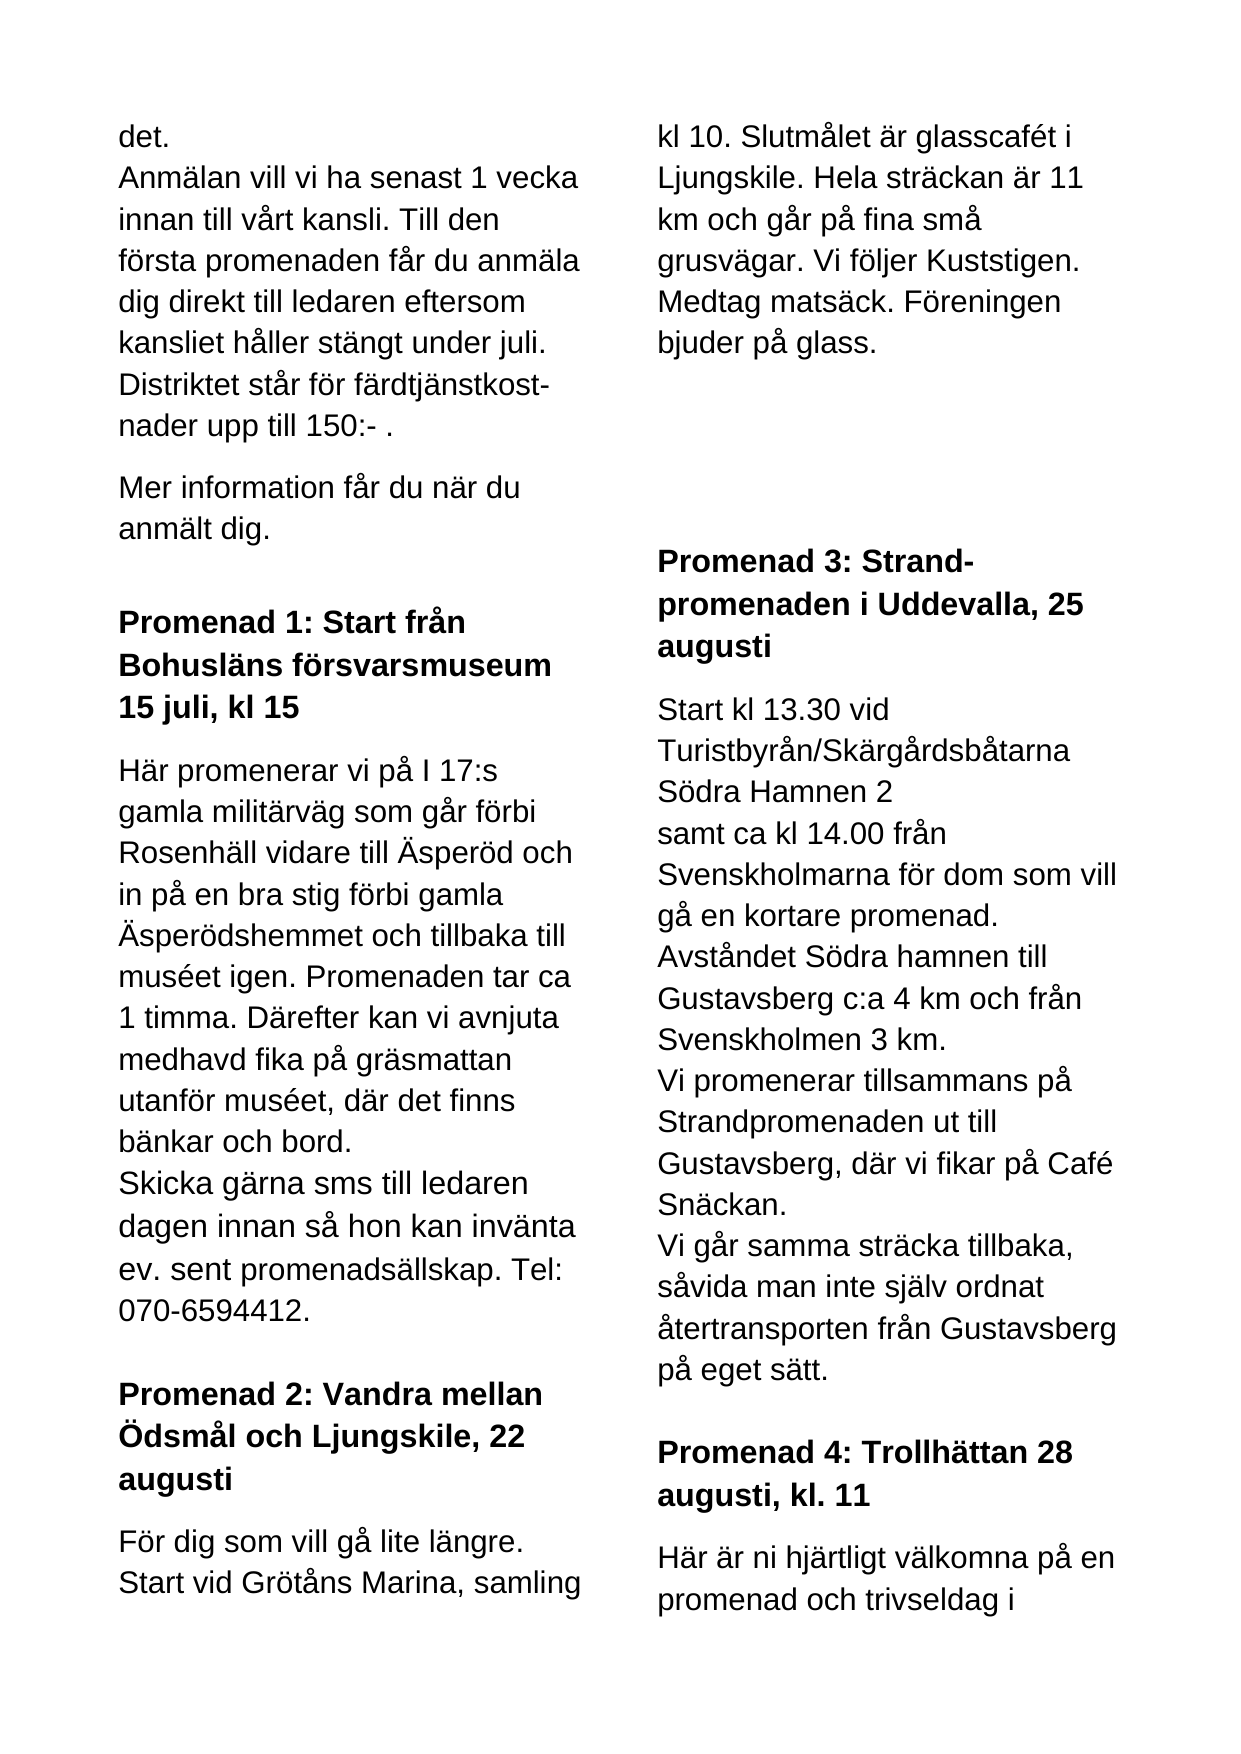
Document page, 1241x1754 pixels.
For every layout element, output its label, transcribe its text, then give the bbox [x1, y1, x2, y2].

text Promenad 4: Trollhättan 28 augusti, kl. 11 [657, 1433, 1122, 1513]
text Promenad 1: Start från Bohusläns försvarsmuseum 15 juli, kl 15 [118, 603, 583, 726]
text Promenad 2: Vandra mellan Ödsmål och Ljungskile, 22 augusti [118, 1374, 583, 1497]
text Vi promenerar tillsammans på Strandpromenaden ut till Gustavsberg, där vi fikar på Café Snäckan. [657, 1062, 1122, 1222]
text För dig som vill gå lite längre. Start vid Grötåns Marina, samling kl 10. Slutmålet är glasscafét i Ljungskile. Hela sträckan är 11 km och går på fina små grusvägar. Vi följer Kuststigen. Medtag matsäck. Föreningen bjuder på glass. [118, 1523, 583, 1600]
text Här promenerar vi på I 17:s gamla militärväg som går förbi Rosenhäll vidare till Äsperöd och in på en bra stig förbi gamla Äsperödshemmet och tillbaka till muséet igen. Promenaden tar ca 1 timma. Därefter kan vi avnjuta medhavd fika på gräsmattan utanför muséet, där det finns bänkar och bord. [118, 752, 583, 1159]
text För dig som vill gå lite längre. Start vid Grötåns Marina, samling kl 10. Slutmålet är glasscafét i Ljungskile. Hela sträckan är 11 km och går på fina små grusvägar. Vi följer Kuststigen. Medtag matsäck. Föreningen bjuder på glass. [657, 118, 1122, 360]
text Avståndet Södra hamnen till Gustavsberg c:a 4 km och från Svenskholmen 3 km. [657, 938, 1122, 1057]
text Mer information får du när du anmält dig. [118, 469, 583, 578]
text Start kl 13.30 vid Turistbyrån/Skärgårdsbåtarna Södra Hamnen 2 [657, 691, 1122, 809]
text samt ca kl 14.00 från Svenskholmarna för dom som vill gå en kortare promenad. [657, 815, 1122, 933]
text Skicka gärna sms till ledaren dagen innan så hon kan invänta ev. sent promenadsällskap. Tel: 070-6594412. [118, 1164, 583, 1328]
text Vi går samma sträcka tillbaka, såvida man inte själv ordnat återtransporten från Gustavsberg på eget sätt. [657, 1227, 1122, 1387]
text Promenad 3: Strand- promenaden i Uddevalla, 25 augusti [657, 542, 1122, 665]
